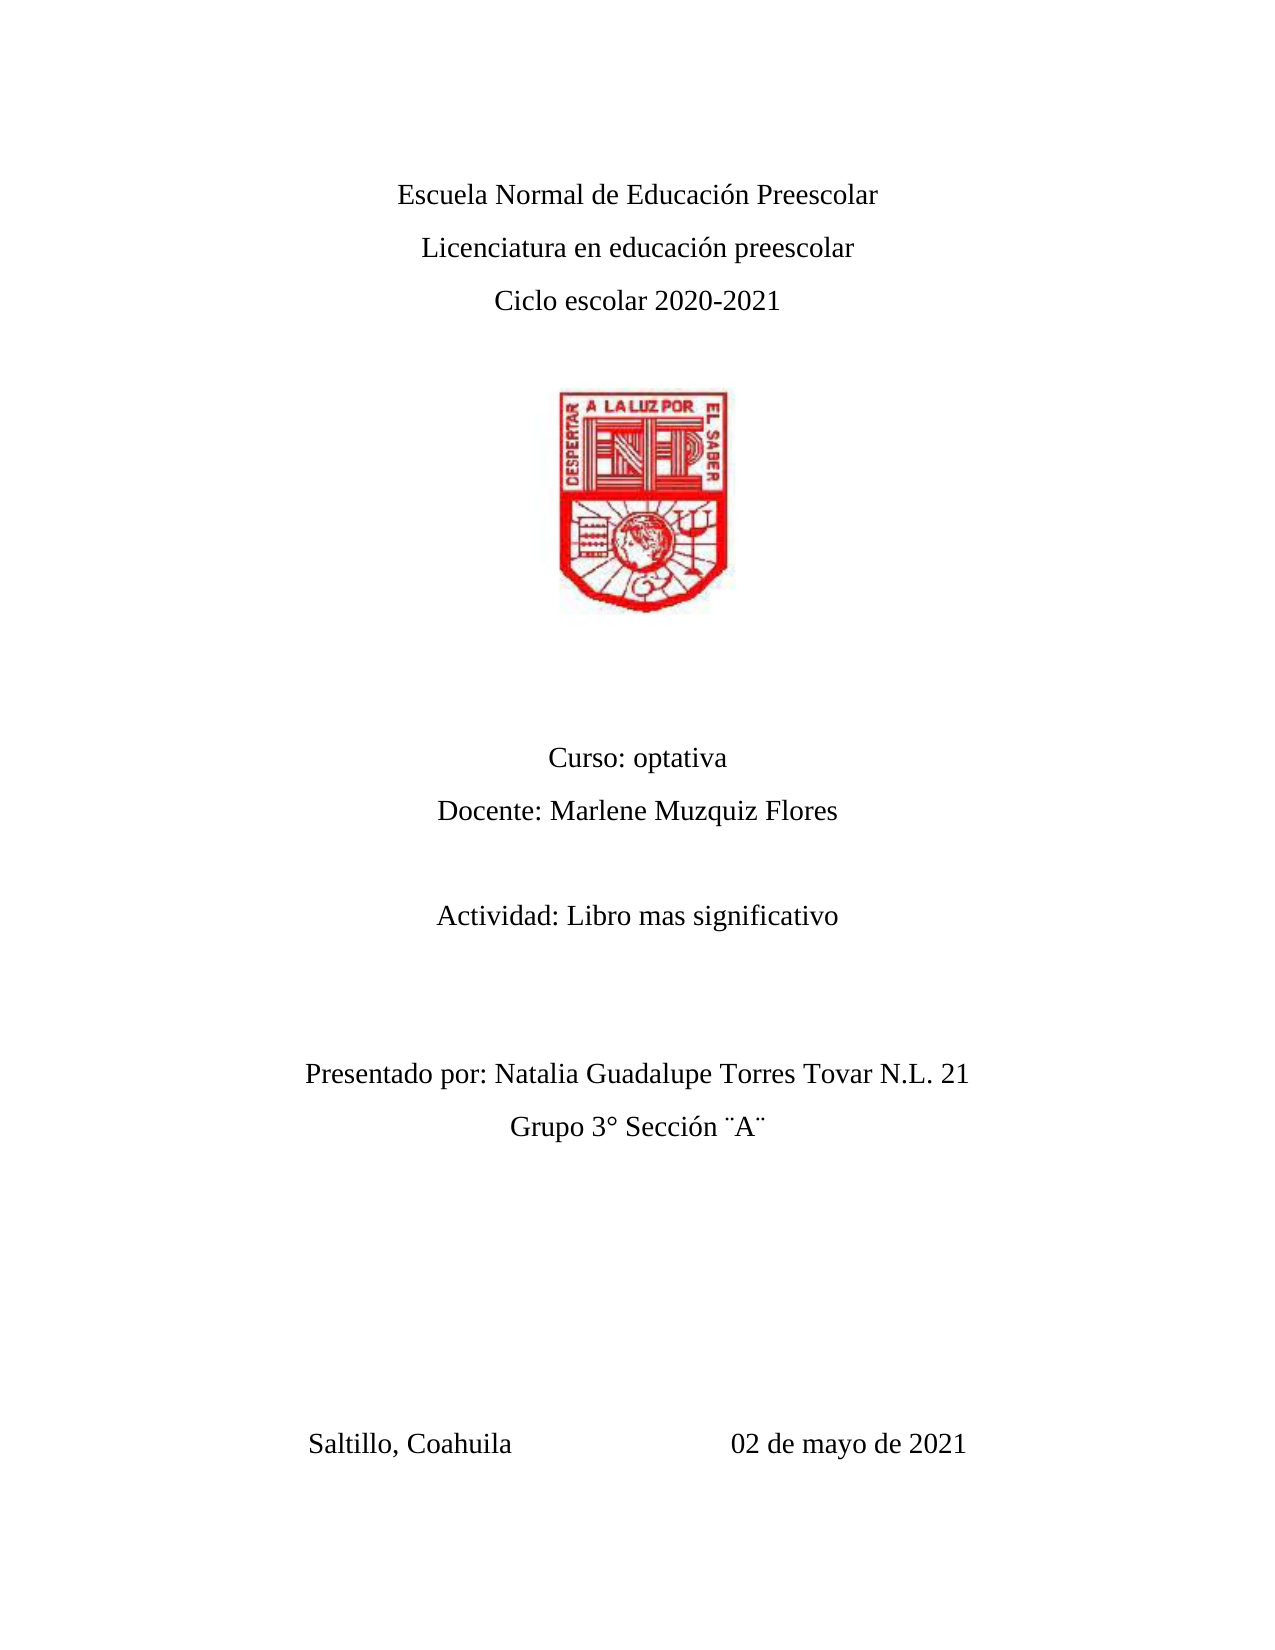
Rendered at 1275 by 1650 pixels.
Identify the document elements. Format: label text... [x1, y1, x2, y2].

picture [485, 388, 790, 616]
text Escuela Normal de Educación Preescolar [177, 177, 1098, 211]
text Presentado por: Natalia Guadalupe Torres Tovar N.L. 21 [177, 1057, 1098, 1090]
text Grupo 3° Sección ¨A¨ [177, 1109, 1098, 1143]
text Ciclo escolar 2020-2021 [177, 283, 1098, 316]
text Actividad: Libro mas significativo [177, 898, 1098, 932]
text Curso: optativa [177, 740, 1098, 773]
text Docente: Marlene Muzquiz Flores [177, 793, 1098, 826]
text Saltillo, Coahuila 02 de mayo de 2021 [177, 1426, 1098, 1460]
text Licenciatura en educación preescolar [177, 230, 1098, 263]
